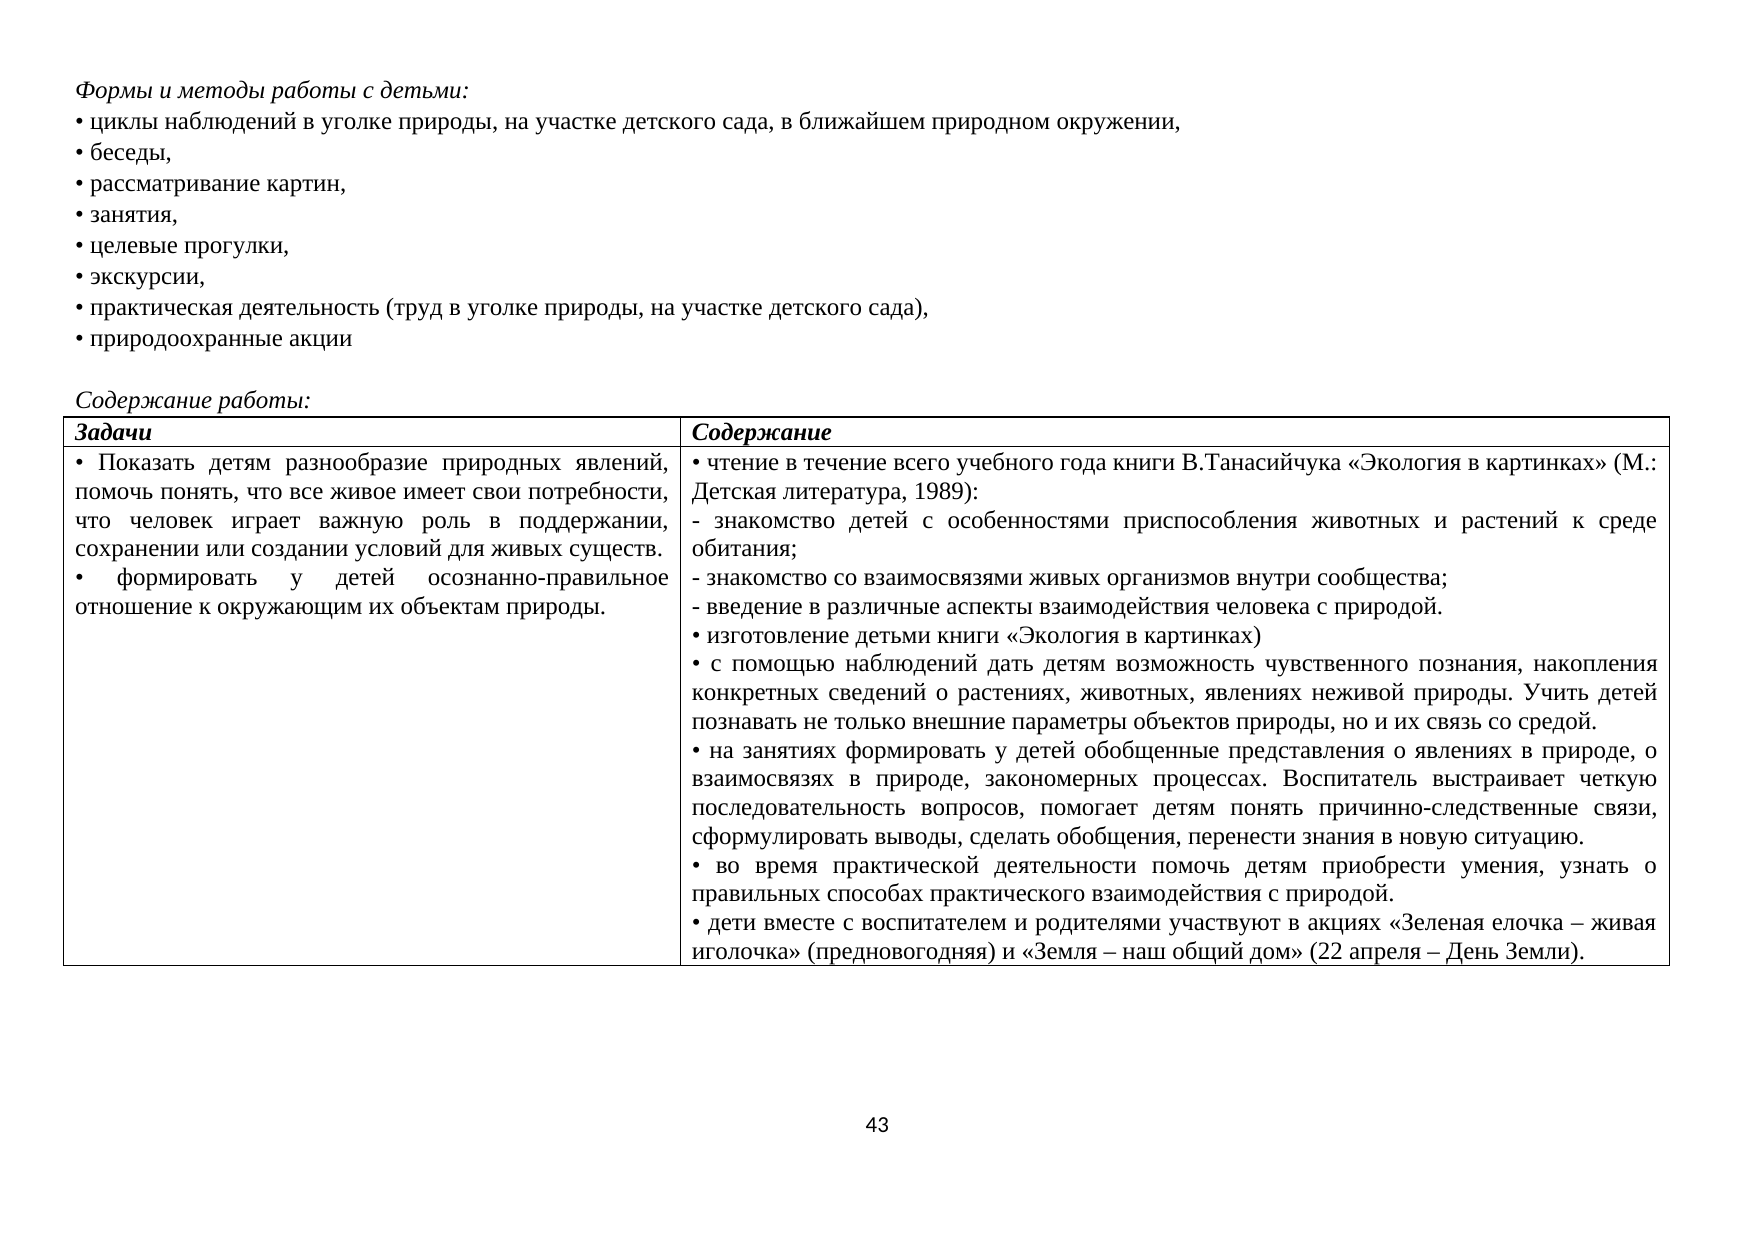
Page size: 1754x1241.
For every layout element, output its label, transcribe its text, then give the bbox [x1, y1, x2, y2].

text • рассматривание картин, [75, 168, 1679, 197]
table_header Задачи [64, 418, 680, 446]
text • циклы наблюдений в уголке природы, на участке детского сада, в ближайшем природном окружении, [75, 106, 1679, 135]
text • практическая деятельность (труд в уголке природы, на участке детского сада), [75, 292, 1679, 321]
table_cell • Показать детям разнообразие природных явлений, помочь понять, что все живое имеет свои потребности, что человек играет важную роль в поддержании, сохранении или создании условий для живых существ. • формировать у детей осознанно-правильное отношение к окружающим их объектам природы. [64, 447, 680, 965]
text • природоохранные акции [75, 323, 1679, 352]
table_cell • чтение в течение всего учебного года книги В.Танасийчука «Экология в картинках» (М.: Детская литература, 1989): - знакомство детей с особенностями приспособления животных и растений к среде обитания; - знакомство со взаимосвязями живых организмов внутри сообщества; - введение в различные аспекты взаимодействия человека с природой. • изготовление детьми книги «Экология в картинках) • с помощью наблюдений дать детям возможность чувственного познания, накопления конкретных сведений о растениях, животных, явлениях неживой природы. Учить детей познавать не только внешние параметры объектов природы, но и их связь со средой. • на занятиях формировать у детей обобщенные представления о явлениях в природе, о взаимосвязях в природе, закономерных процессах. Воспитатель выстраивает четкую последовательность вопросов, помогает детям понять причинно-следственные связи, сформулировать выводы, сделать обобщения, перенести знания в новую ситуацию. • во время практической деятельности помочь детям приобрести умения, узнать о правильных способах практического взаимодействия с природой. • дети вместе с воспитателем и родителями участвуют в акциях «Зеленая елочка – живая иголочка» (предновогодняя) и «Земля – наш общий дом» (22 апреля – День Земли). [681, 447, 1669, 965]
table_header Содержание [681, 418, 1669, 446]
text • целевые прогулки, [75, 230, 1679, 259]
text Формы и методы работы с детьми: [75, 75, 1679, 104]
text • занятия, [75, 199, 1679, 228]
text • беседы, [75, 137, 1679, 166]
text Содержание работы: [75, 385, 1679, 414]
text • экскурсии, [75, 261, 1679, 290]
